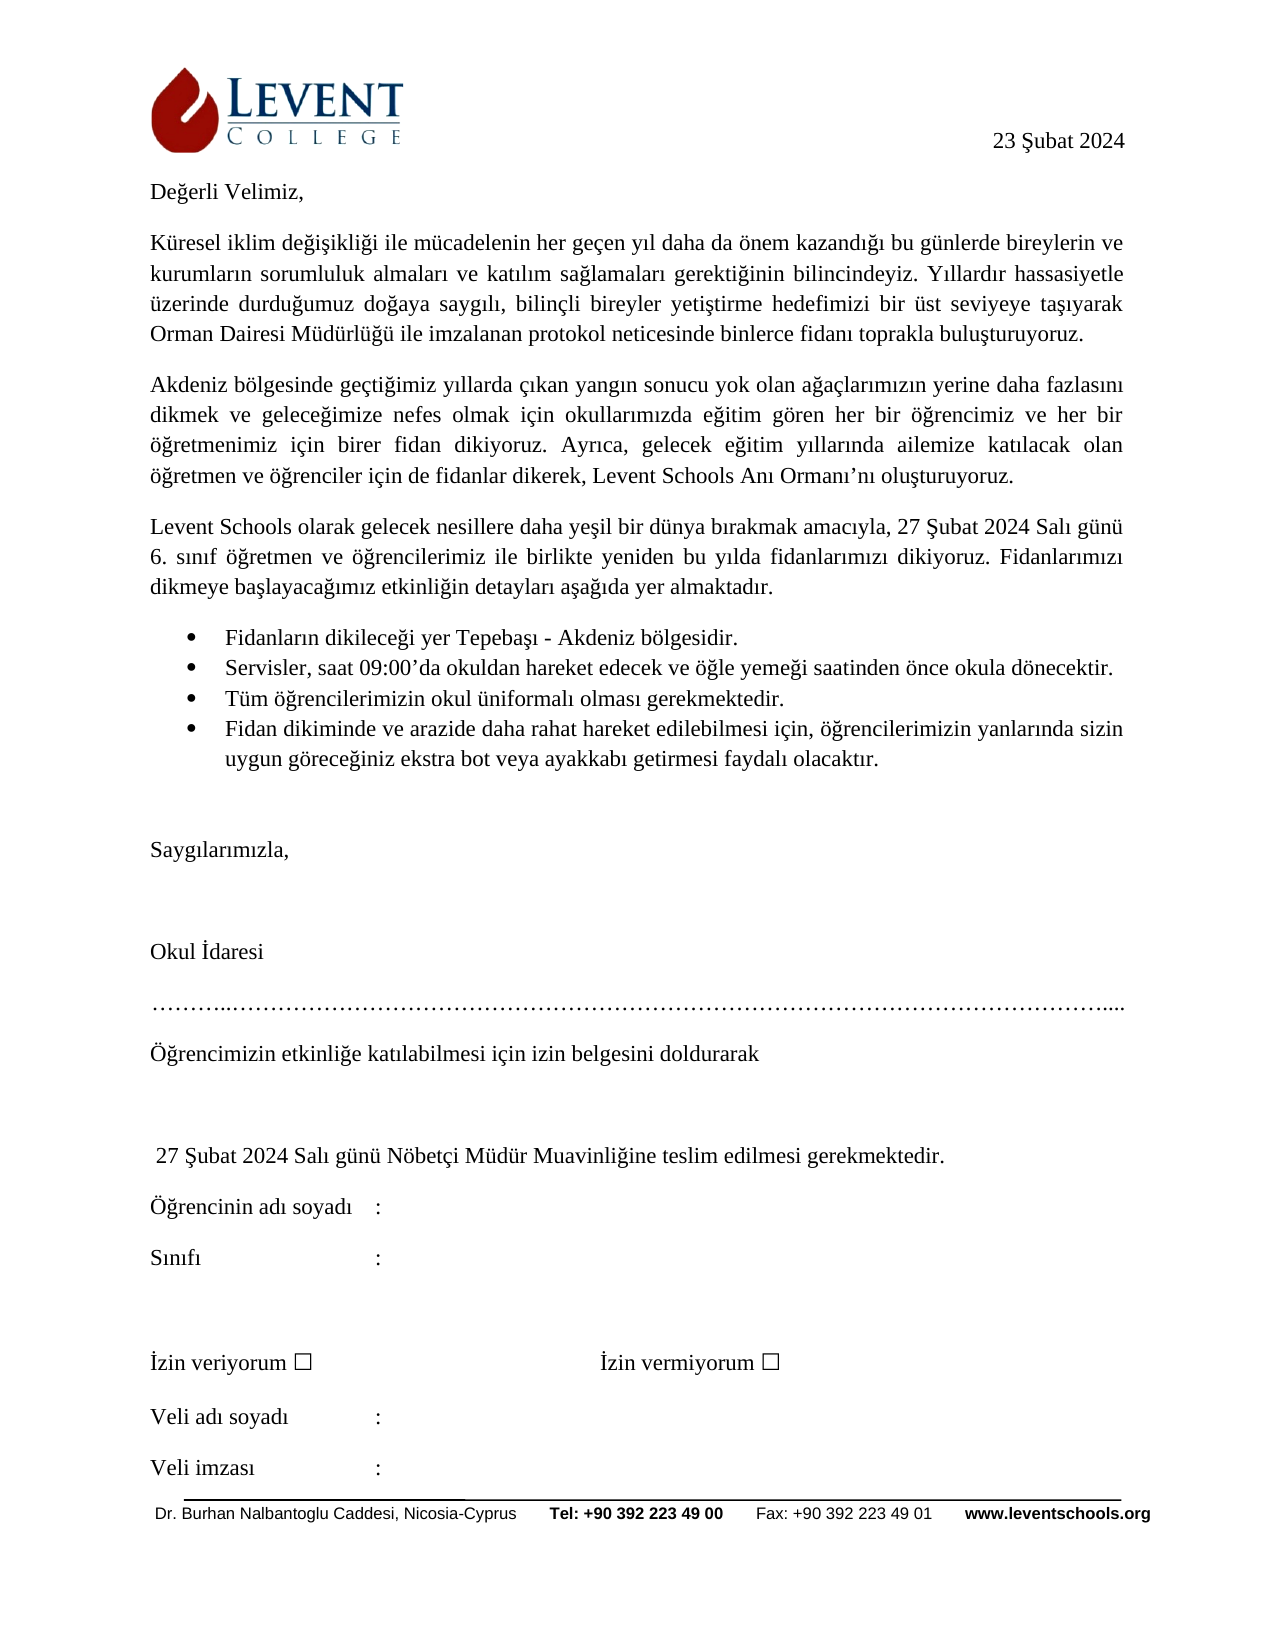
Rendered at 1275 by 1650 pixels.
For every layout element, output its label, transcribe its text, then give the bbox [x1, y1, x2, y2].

list Servisler, saat 09:00’da okuldan hareket edecek ve öğle yemeği saatinden önce okula dönecektir. [187, 654, 1125, 681]
text Veli adı soyadı : [150, 1403, 1125, 1429]
text Öğrencinin adı soyadı : [150, 1193, 1125, 1219]
text Okul İdaresi [150, 938, 1125, 964]
picture [150, 67, 403, 152]
text İzin veriyorum İzin vermiyorum [150, 1346, 1125, 1377]
text Akdeniz bölgesinde geçtiğimiz yıllarda çıkan yangın sonucu yok olan ağaçlarımızın yerine daha fazlasını dikmek ve geleceğimize nefes olmak için okullarımızda eğitim gören her bir öğrencimiz ve her bir öğretmenimiz için birer fidan dikiyoruz. Ayrıca, gelecek eğitim yıllarında ailemize katılacak olan öğretmen ve öğrenciler için de fidanlar dikerek, Levent Schools Anı Ormanı’nı oluşturuyoruz. [150, 371, 1125, 488]
text 23 Şubat 2024 [150, 127, 1125, 153]
list Fidan dikiminde ve arazide daha rahat hareket edilebilmesi için, öğrencilerimizin yanlarında sizin uygun göreceğiniz ekstra bot veya ayakkabı getirmesi faydalı olacaktır. [187, 715, 1125, 771]
text 27 Şubat 2024 Salı günü Nöbetçi Müdür Muavinliğine teslim edilmesi gerekmektedir. [150, 1142, 1125, 1168]
text Levent Schools olarak gelecek nesillere daha yeşil bir dünya bırakmak amacıyla, 27 Şubat 2024 Salı günü 6. sınıf öğretmen ve öğrencilerimiz ile birlikte yeniden bu yılda fidanlarımızı dikiyoruz. Fidanlarımızı dikmeye başlayacağımız etkinliğin detayları aşağıda yer almaktadır. [150, 513, 1125, 599]
text ………..…………………………………………………………………………………………………….... [150, 989, 1125, 1015]
list Tüm öğrencilerimizin okul üniformalı olması gerekmektedir. [187, 684, 1125, 711]
text Değerli Velimiz, [150, 178, 1125, 205]
text Saygılarımızla, [150, 836, 1125, 862]
text Veli imzası : [150, 1454, 1125, 1480]
text Küresel iklim değişikliği ile mücadelenin her geçen yıl daha da önem kazandığı bu günlerde bireylerin ve kurumların sorumluluk almaları ve katılım sağlamaları gerektiğinin bilincindeyiz. Yıllardır hassasiyetle üzerinde durduğumuz doğaya saygılı, bilinçli bireyler yetiştirme hedefimizi bir üst seviyeye taşıyarak Orman Dairesi Müdürlüğü ile imzalanan protokol neticesinde binlerce fidanı toprakla buluşturuyoruz. [150, 229, 1125, 346]
text Öğrencimizin etkinliğe katılabilmesi için izin belgesini doldurarak [150, 1040, 1125, 1066]
list Fidanların dikileceği yer Tepebaşı - Akdeniz bölgesidir. [187, 624, 1125, 651]
text Sınıfı : [150, 1244, 1125, 1270]
